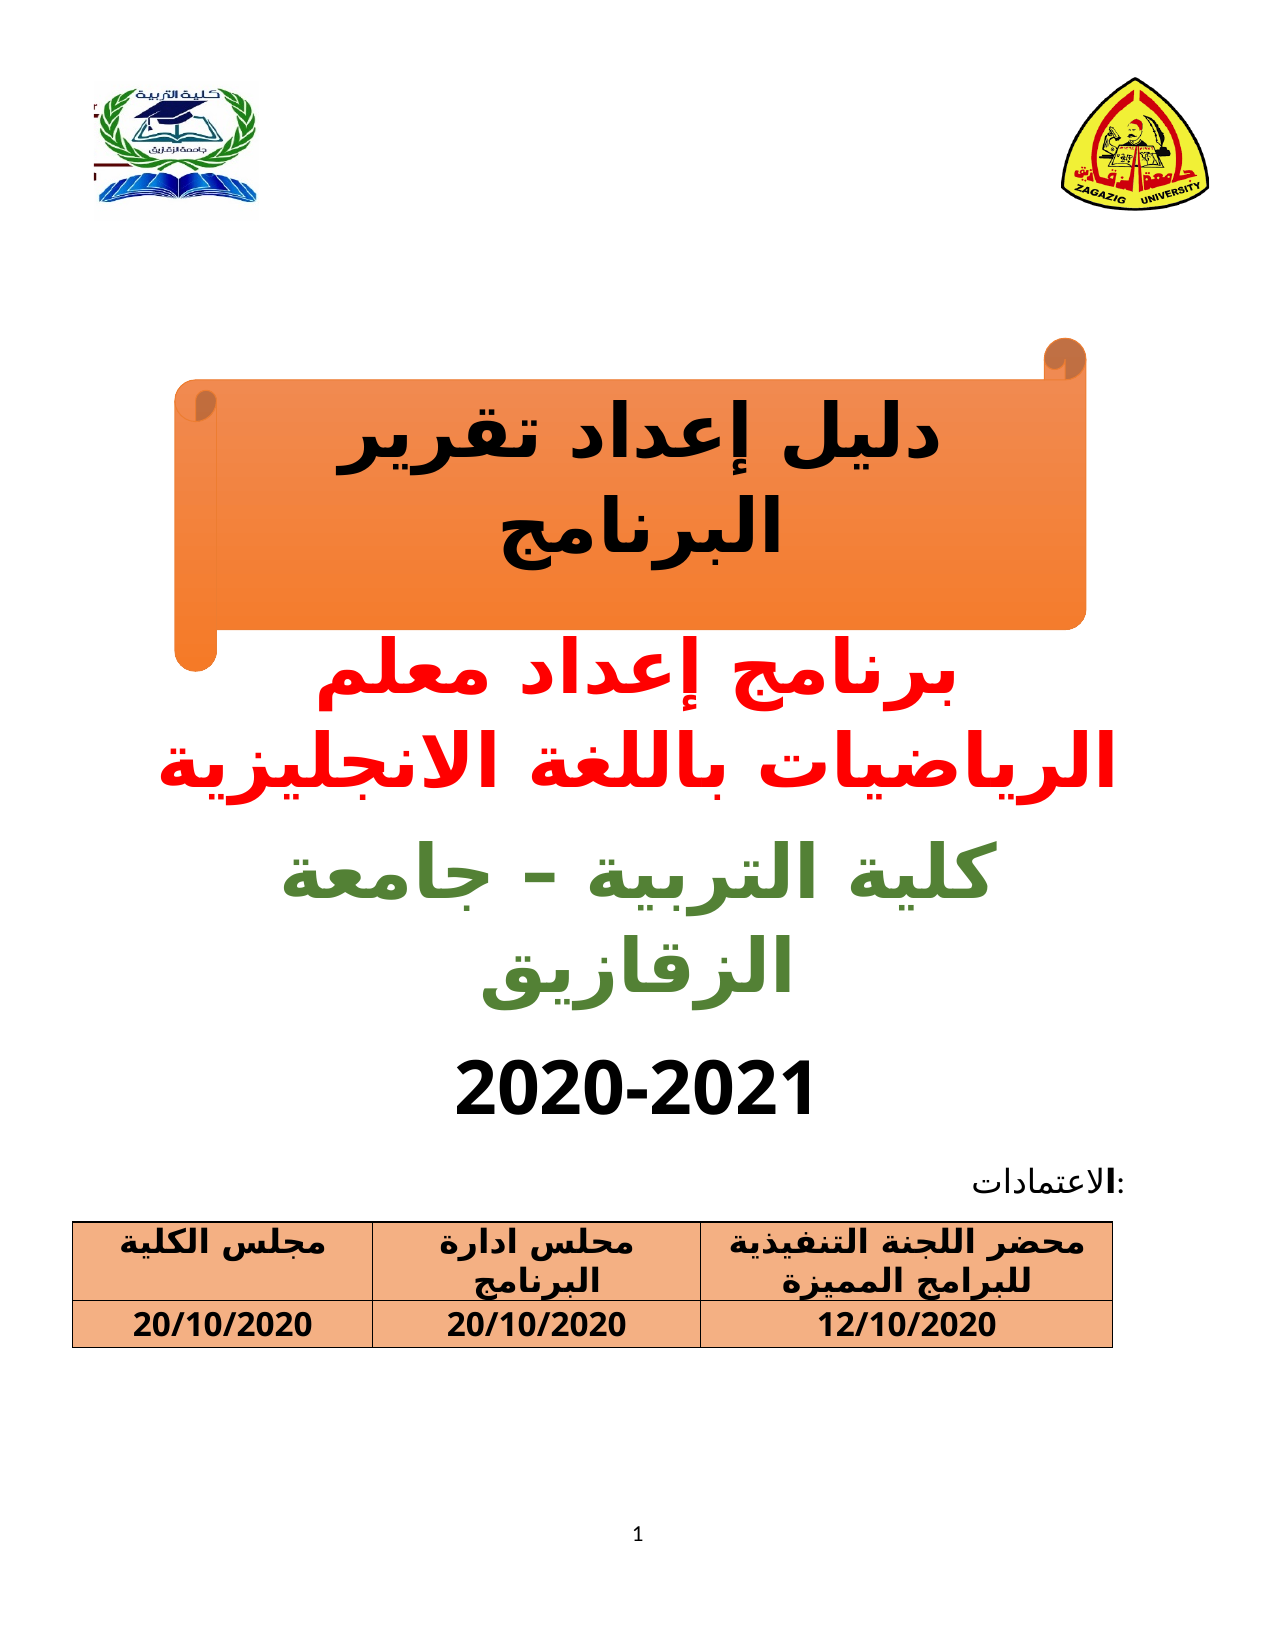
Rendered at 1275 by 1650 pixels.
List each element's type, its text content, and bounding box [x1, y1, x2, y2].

text كلية التربية – جامعة الزقازيق [150, 829, 1125, 1010]
table_header مجلس الكلية [73, 1223, 372, 1300]
text الاعتمادات: [150, 1161, 1125, 1202]
text برنامج إعداد معلم الرياضيات باللغة الانجليزية [150, 623, 1125, 805]
picture [93, 81, 260, 221]
table_cell 20/10/2020 [73, 1301, 372, 1347]
text 2020-2021 [150, 1034, 1125, 1136]
table_cell 20/10/2020 [373, 1301, 700, 1347]
picture [1061, 76, 1210, 211]
